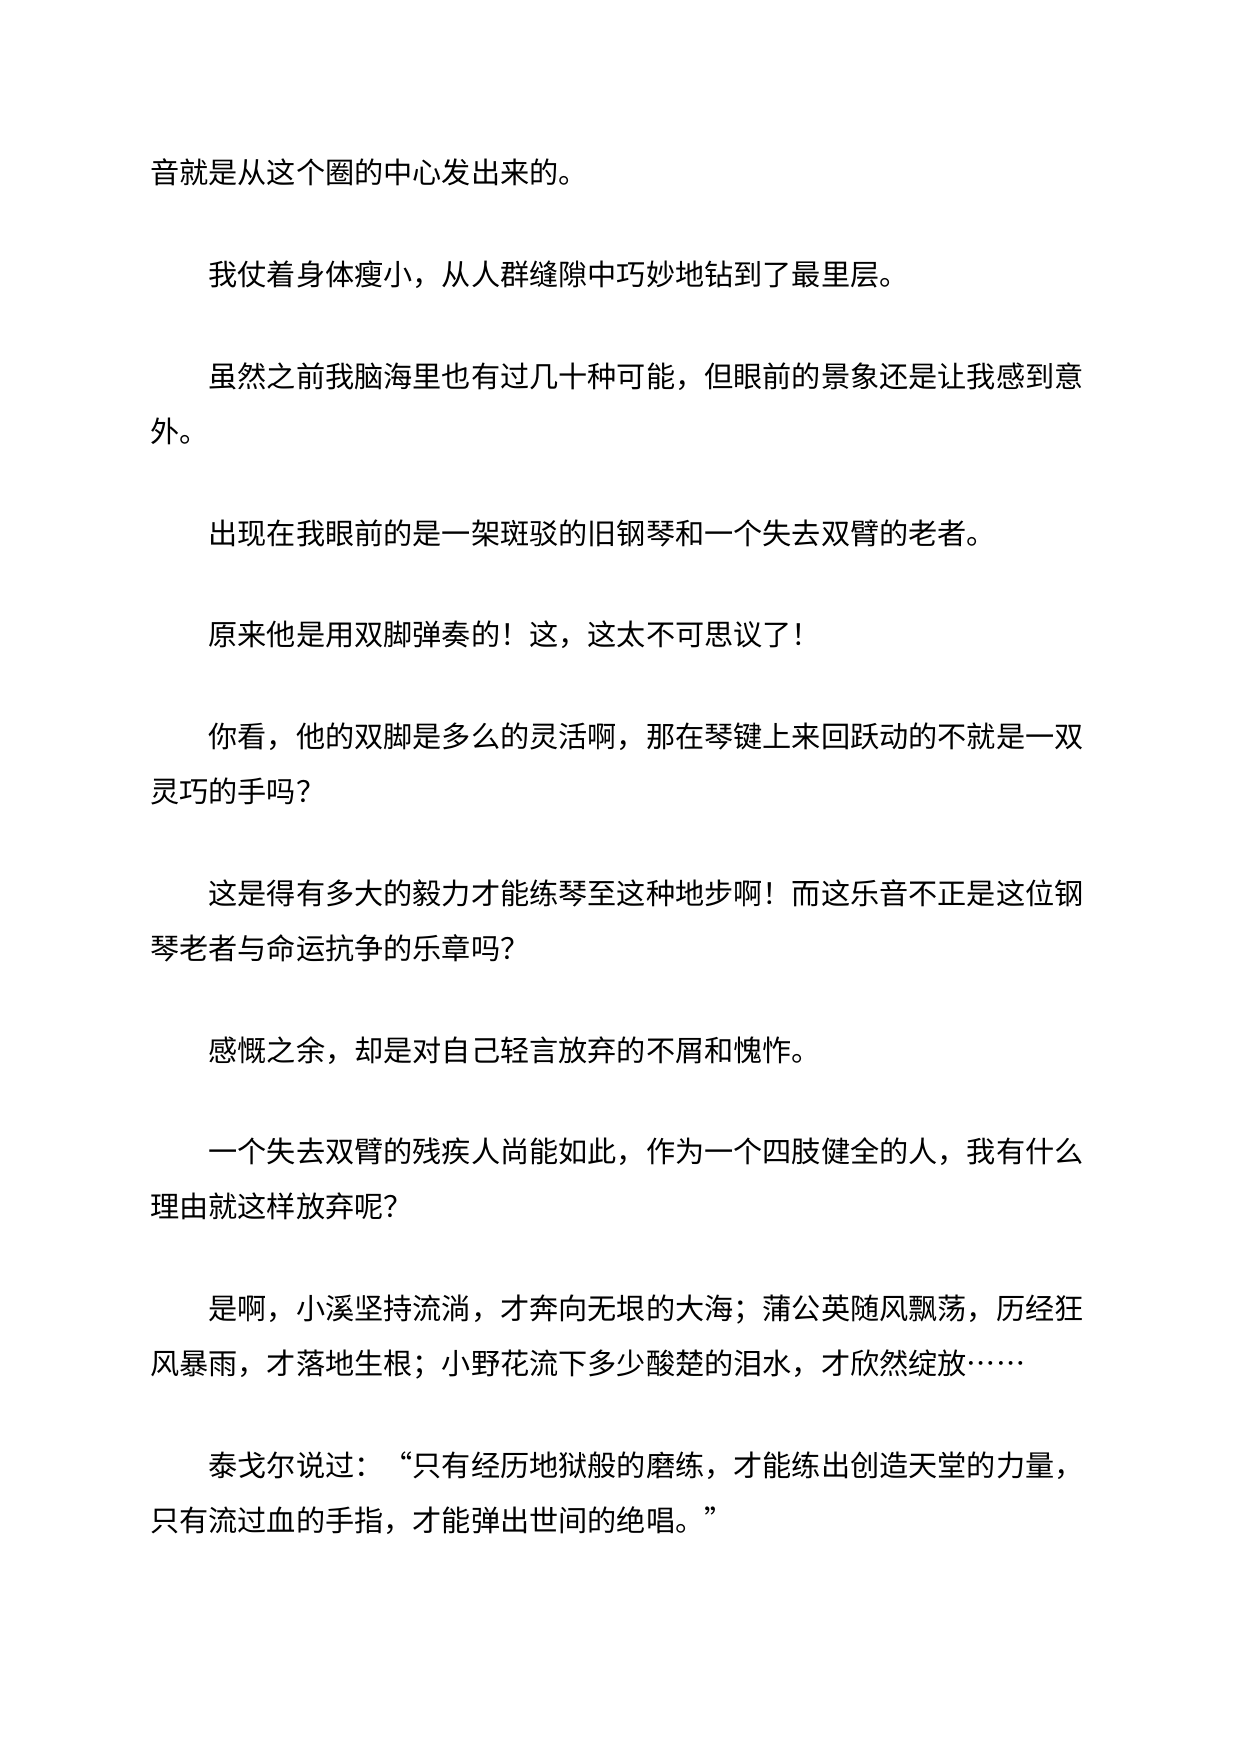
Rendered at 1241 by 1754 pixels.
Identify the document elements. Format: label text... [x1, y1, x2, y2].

text 出现在我眼前的是一架斑驳的旧钢琴和一个失去双臂的老者。 [150, 510, 1090, 552]
text 这是得有多大的毅力才能练琴至这种地步啊！而这乐音不正是这位钢琴老者与命运抗争的乐章吗？ [150, 870, 1090, 968]
text 一个失去双臂的残疾人尚能如此，作为一个四肢健全的人，我有什么理由就这样放弃呢？ [150, 1129, 1090, 1226]
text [150, 150, 1090, 192]
text 原来他是用双脚弹奏的！这，这太不可思议了！ [150, 612, 1090, 654]
text 泰戈尔说过：“只有经历地狱般的磨练，才能练出创造天堂的力量，只有流过血的手指，才能弹出世间的绝唱。” [150, 1442, 1090, 1539]
text 我仗着身体瘦小，从人群缝隙中巧妙地钻到了最里层。 [150, 252, 1090, 294]
text 虽然之前我脑海里也有过几十种可能，但眼前的景象还是让我感到意外。 [150, 353, 1090, 451]
text 感慨之余，却是对自己轻言放弃的不屑和愧怍。 [150, 1027, 1090, 1069]
text 是啊，小溪坚持流淌，才奔向无垠的大海；蒲公英随风飘荡，历经狂风暴雨，才落地生根；小野花流下多少酸楚的泪水，才欣然绽放…… [150, 1286, 1090, 1383]
text 你看，他的双脚是多么的灵活啊，那在琴键上来回跃动的不就是一双灵巧的手吗？ [150, 714, 1090, 811]
